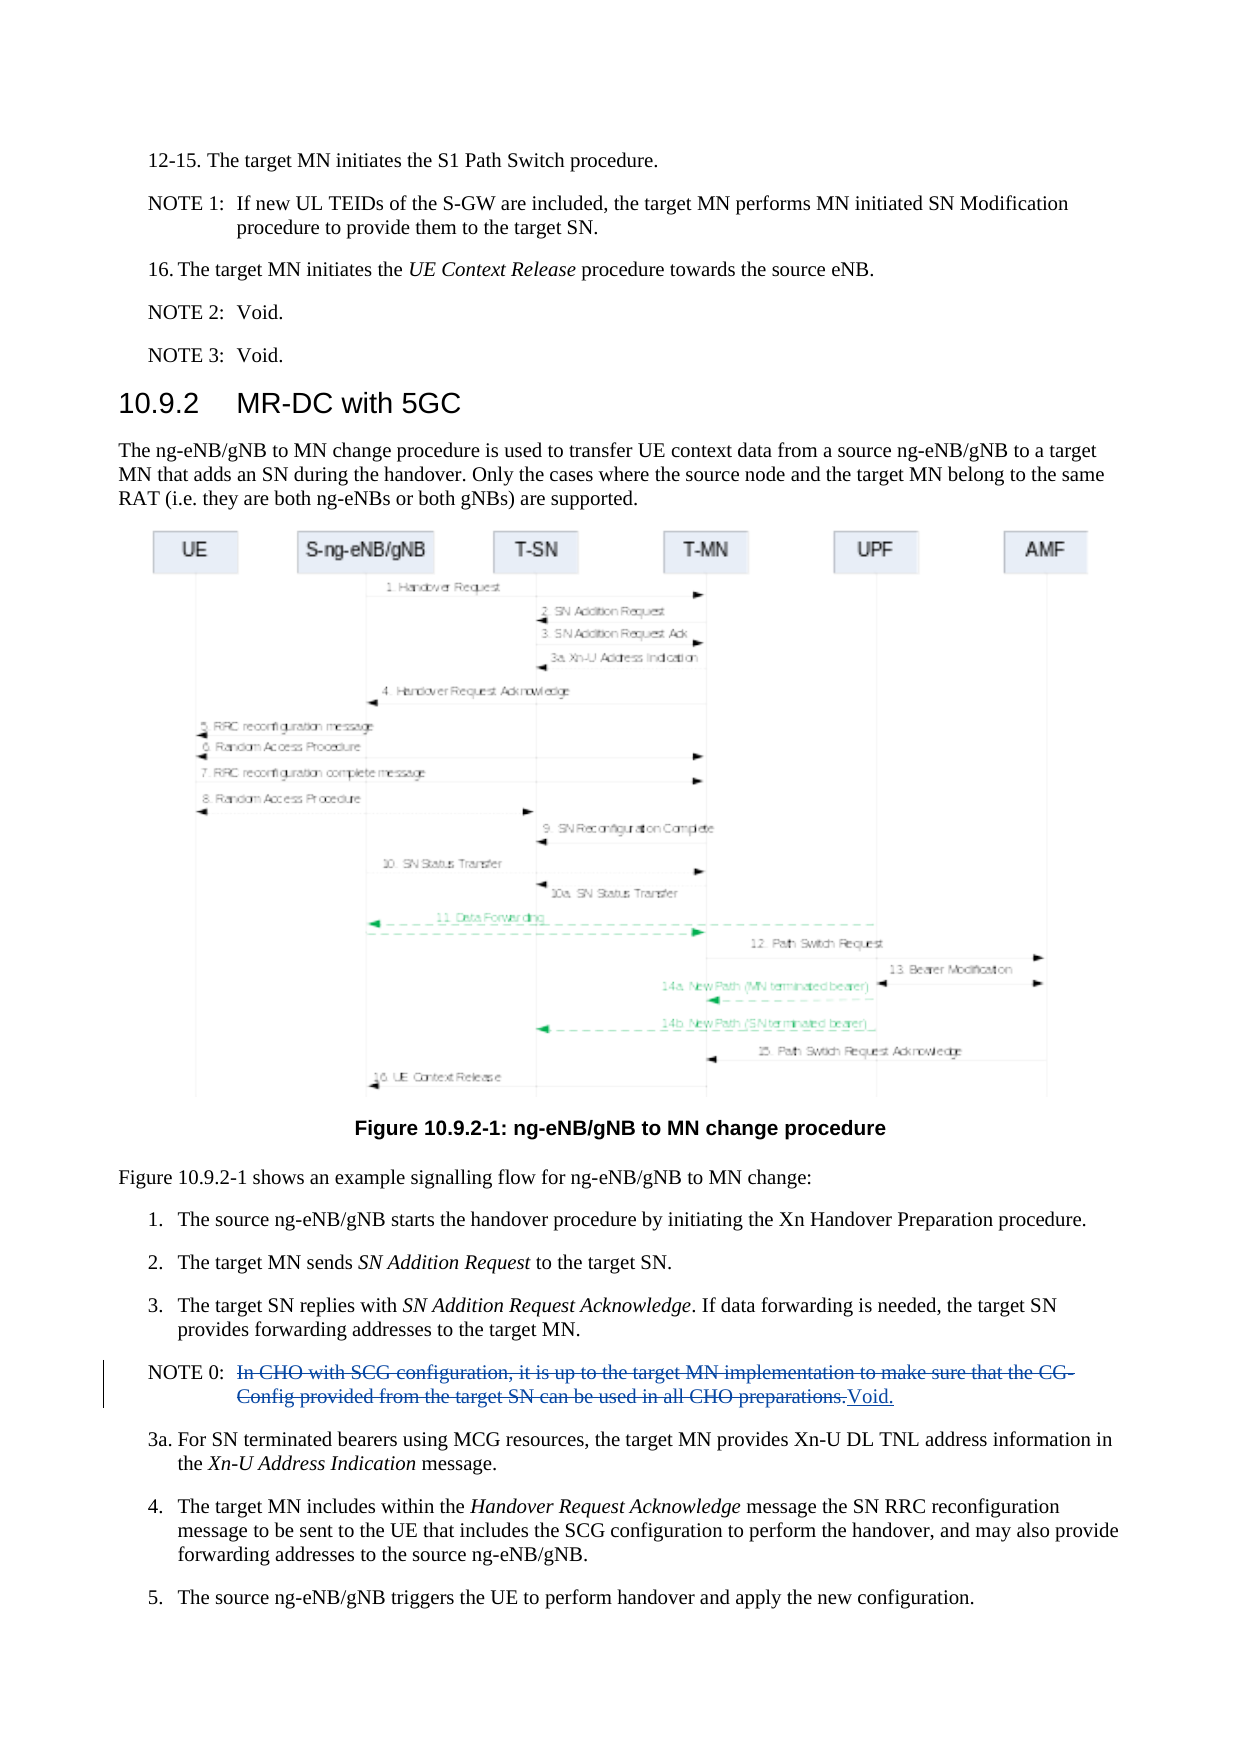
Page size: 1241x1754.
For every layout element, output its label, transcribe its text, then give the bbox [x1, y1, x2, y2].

text 4. The target MN includes within the Handover Request Acknowledge message the SN RRC reconfiguration message to be sent to the UE that includes the SCG configuration to perform the handover, and may also provide forwarding addresses to the source ng-eNB/gNB. [148, 1494, 1122, 1566]
text 10.9.2 MR-DC with 5GC [118, 386, 1122, 419]
text NOTE 2: Void. [148, 300, 1122, 324]
text 5. The source ng-eNB/gNB triggers the UE to perform handover and apply the new configuration. [148, 1584, 1122, 1609]
text Figure 10.9.2-1: ng-eNB/gNB to MN change procedure [118, 1116, 1122, 1139]
text 16. The target MN initiates the UE Context Release procedure towards the source eNB. [148, 257, 1122, 281]
text NOTE 0: [148, 1360, 1122, 1408]
text NOTE 3: Void. [148, 343, 1122, 367]
text 12-15. The target MN initiates the S1 Path Switch procedure. [148, 148, 1122, 172]
text Figure 10.9.2-1 shows an example signalling flow for ng-eNB/gNB to MN change: [118, 1164, 1122, 1189]
text 3a. For SN terminated bearers using MCG resources, the target MN provides Xn-U DL TNL address information in the Xn-U Address Indication message. [148, 1427, 1122, 1475]
text NOTE 1: If new UL TEIDs of the S-GW are included, the target MN performs MN initiated SN Modification procedure to provide them to the target SN. [148, 191, 1122, 239]
text 1. The source ng-eNB/gNB starts the handover procedure by initiating the Xn Handover Preparation procedure. [148, 1207, 1122, 1231]
text 3. The target SN replies with SN Addition Request Acknowledge. If data forwarding is needed, the target SN provides forwarding addresses to the target MN. [148, 1293, 1122, 1341]
text The ng-eNB/gNB to MN change procedure is used to transfer UE context data from a source ng-eNB/gNB to a target MN that adds an SN during the handover. Only the cases where the source node and the target MN belong to the same RAT (i.e. they are both ng-eNBs or both gNBs) are supported. [118, 438, 1122, 510]
text 2. The target MN sends SN Addition Request to the target SN. [148, 1250, 1122, 1274]
